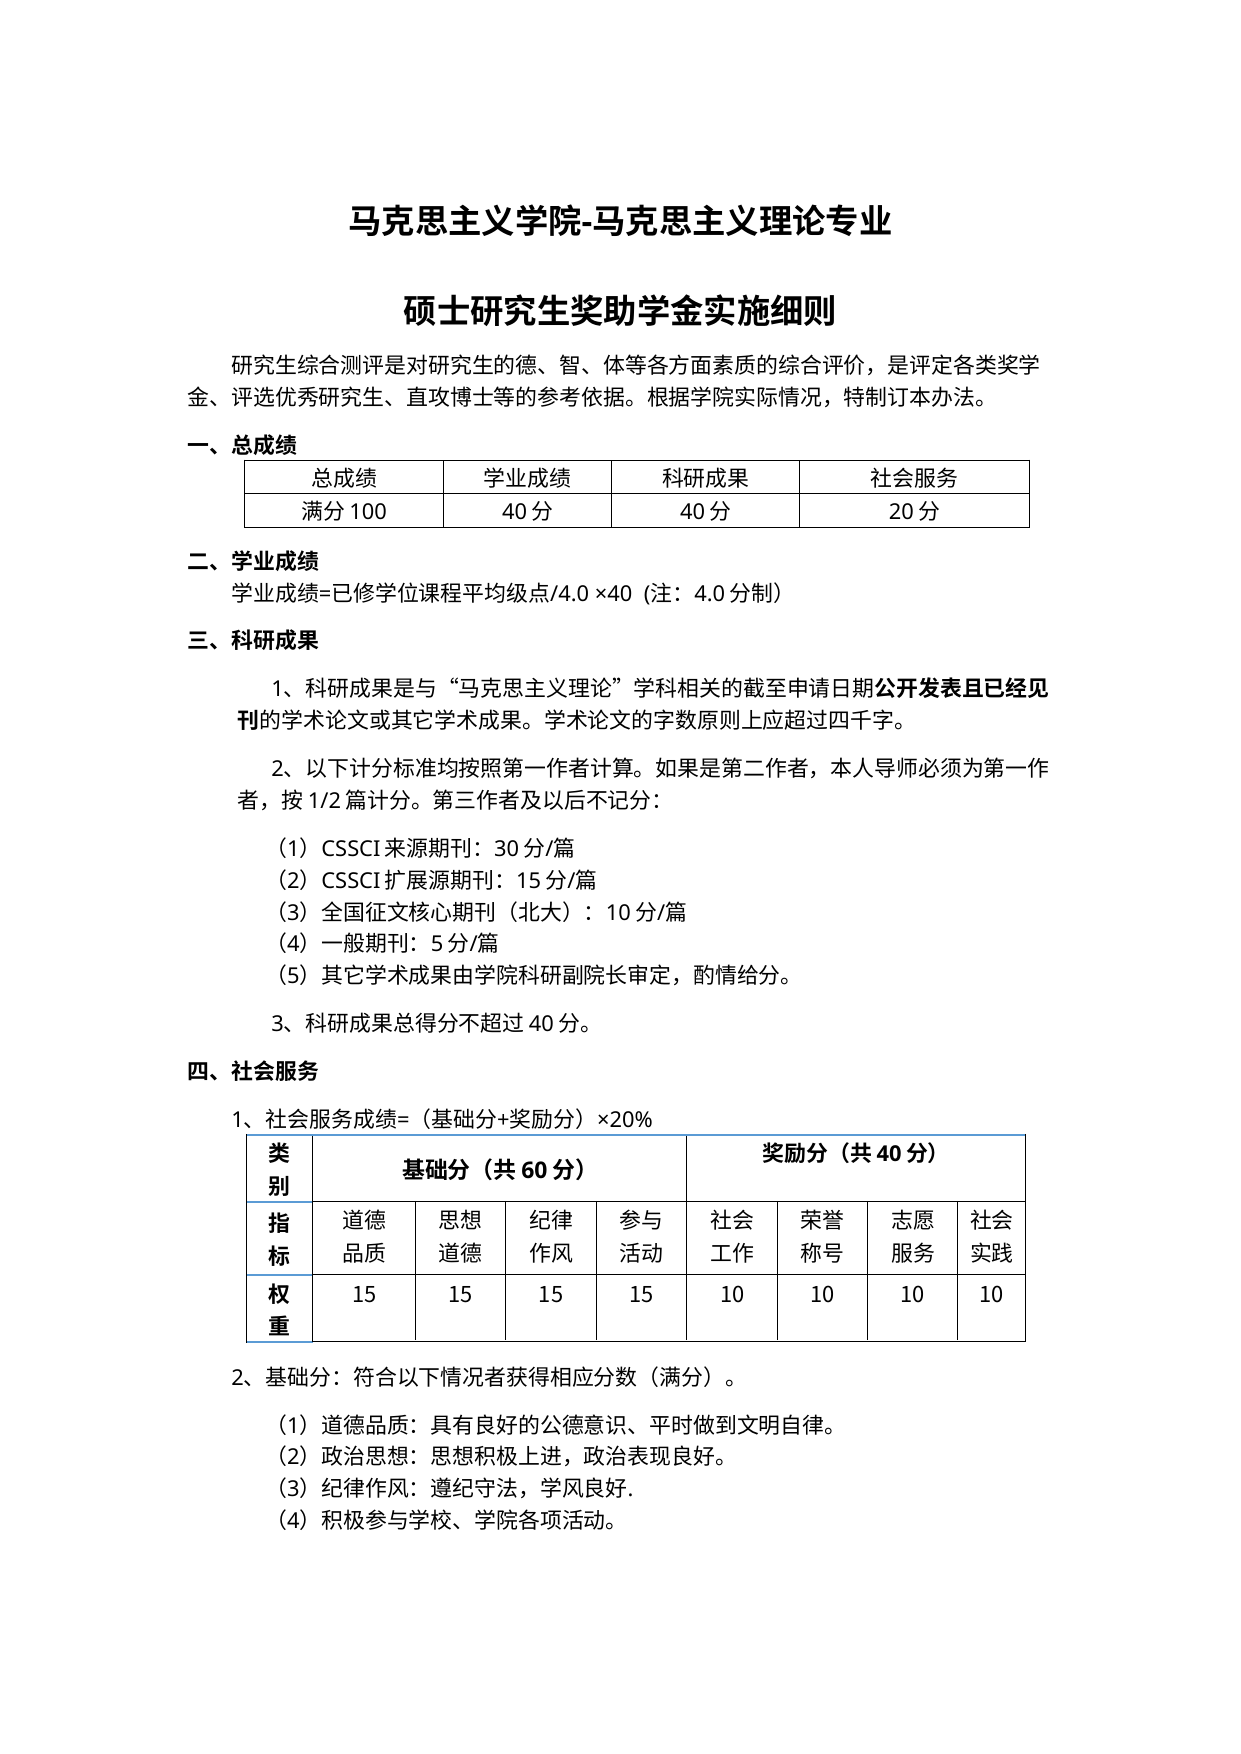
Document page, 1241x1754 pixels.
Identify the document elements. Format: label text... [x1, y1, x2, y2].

title 马克思主义学院-马克思主义理论专业 [187, 187, 1053, 252]
text 2、以下计分标准均按照第一作者计算。如果是第二作者，本人导师必须为第一作者，按1/2篇计分。第三作者及以后不记分： [238, 751, 1053, 815]
table_cell 20分 [800, 494, 1029, 527]
text 学业成绩=已修学位课程平均级点/4.0 ×40 (注：4.0分制） [187, 576, 1053, 607]
table_header 奖励分（共40分） [687, 1136, 1025, 1201]
table_cell 思想 道德 [416, 1202, 505, 1274]
text （3）全国征文核心期刊（北大）：10分/篇 [187, 894, 1053, 926]
table_header 学业成绩 [444, 461, 611, 493]
table_header 社会服务 [800, 461, 1029, 493]
text 一、总成绩 [187, 428, 1053, 459]
table_cell 满分100 [245, 494, 443, 527]
text （1）CSSCI来源期刊：30分/篇 [187, 831, 1053, 863]
table_cell 15 [596, 1275, 687, 1341]
table_cell 社会 工作 [687, 1202, 777, 1274]
table_cell 荣誉 称号 [778, 1202, 867, 1274]
table_cell 40分 [612, 494, 799, 527]
text 三、科研成果 [187, 623, 1053, 655]
table_cell 参与 活动 [597, 1202, 686, 1274]
text （3）纪律作风：遵纪守法，学风良好. [187, 1471, 1053, 1503]
table_cell 10 [958, 1275, 1025, 1341]
table_cell 10 [868, 1275, 958, 1341]
text 1、科研成果是与“马克思主义理论”学科相关的截至申请日期公开发表且已经见刊的学术论文或其它学术成果。学术论文的字数原则上应超过四千字。 [238, 671, 1053, 735]
text （4）一般期刊：5分/篇 [187, 926, 1053, 958]
text 2、基础分：符合以下情况者获得相应分数（满分）。 [187, 1359, 1053, 1391]
text （2）政治思想：思想积极上进，政治表现良好。 [187, 1439, 1053, 1471]
text 1、社会服务成绩=（基础分+奖励分）×20% [187, 1102, 1053, 1134]
table_cell 40分 [444, 494, 611, 527]
table_cell 社会 实践 [958, 1202, 1025, 1274]
table_cell 道德 品质 [313, 1202, 415, 1274]
text （1）道德品质：具有良好的公德意识、平时做到文明自律。 [187, 1408, 1053, 1439]
table_header 类别 [247, 1136, 312, 1201]
text （2）CSSCI扩展源期刊：15分/篇 [187, 863, 1053, 894]
table_cell 纪律 作风 [506, 1202, 596, 1274]
text 二、学业成绩 [187, 544, 1053, 576]
text （4）积极参与学校、学院各项活动。 [187, 1503, 1053, 1535]
table_cell 指标 [247, 1203, 312, 1274]
title 硕士研究生奖助学金实施细则 [187, 277, 1053, 342]
table_cell 10 [687, 1275, 777, 1341]
table_cell 志愿 服务 [868, 1202, 957, 1274]
text 3、科研成果总得分不超过40分。 [238, 1006, 1053, 1038]
table_cell 15 [506, 1275, 596, 1341]
table_header 科研成果 [612, 461, 799, 493]
table_cell 10 [777, 1275, 868, 1341]
table_header 基础分（共60分） [313, 1136, 686, 1201]
text 四、社会服务 [187, 1054, 1053, 1086]
table_cell 15 [313, 1275, 416, 1341]
table_header 总成绩 [245, 461, 443, 493]
text （5）其它学术成果由学院科研副院长审定，酌情给分。 [187, 958, 1053, 990]
text 研究生综合测评是对研究生的德、智、体等各方面素质的综合评价，是评定各类奖学金、评选优秀研究生、直攻博士等的参考依据。根据学院实际情况，特制订本办法。 [187, 348, 1053, 412]
table_cell 15 [416, 1275, 506, 1341]
table_cell 权重 [247, 1276, 312, 1341]
